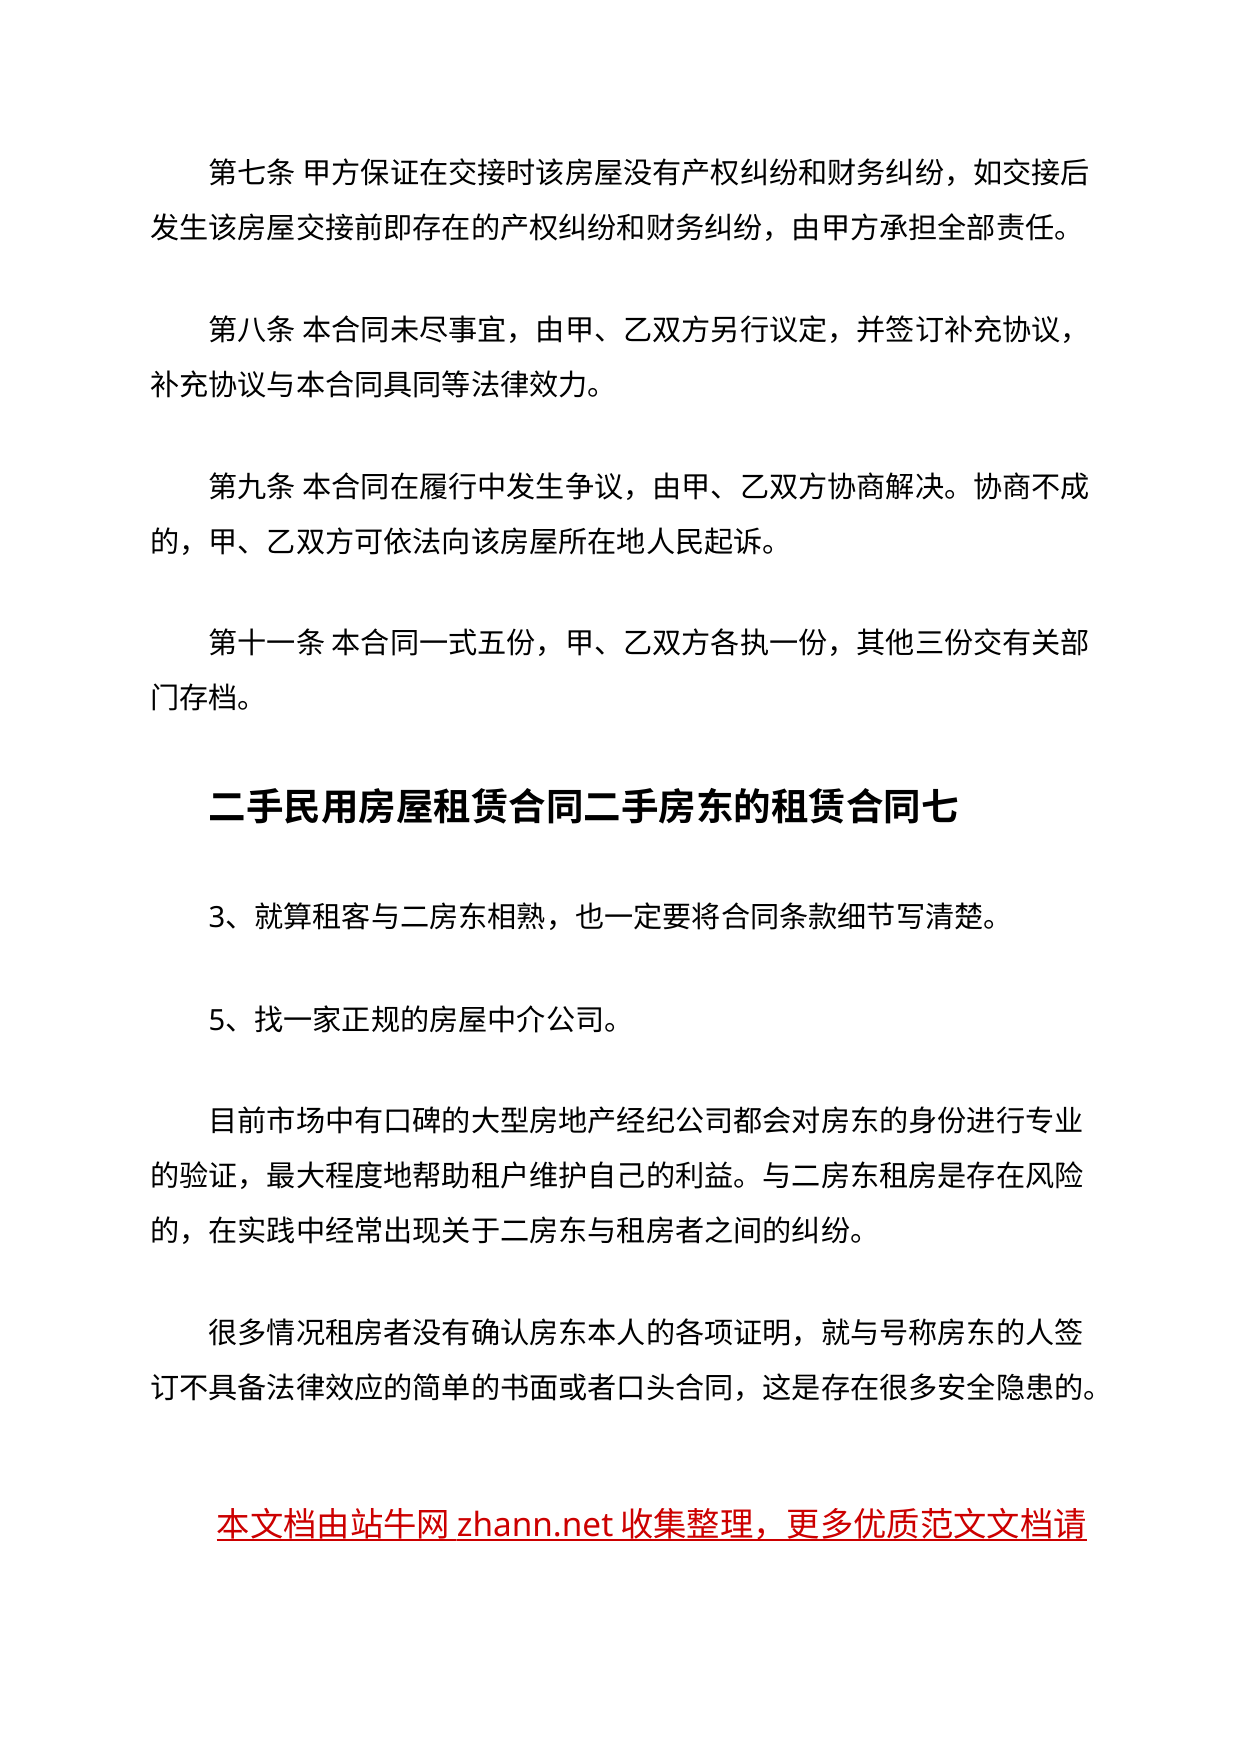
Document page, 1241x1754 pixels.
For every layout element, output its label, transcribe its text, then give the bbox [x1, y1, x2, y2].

text 二手民用房屋租赁合同二手房东的租赁合同七 [150, 777, 1090, 831]
text 第七条 甲方保证在交接时该房屋没有产权纠纷和财务纠纷，如交接后发生该房屋交接前即存在的产权纠纷和财务纠纷，由甲方承担全部责任。 [150, 150, 1090, 247]
text 第十一条 本合同一式五份，甲、乙双方各执一份，其他三份交有关部门存档。 [150, 620, 1090, 717]
text 很多情况租房者没有确认房东本人的各项证明，就与号称房东的人签订不具备法律效应的简单的书面或者口头合同，这是存在很多安全隐患的。 [150, 1309, 1090, 1407]
text 目前市场中有口碑的大型房地产经纪公司都会对房东的身份进行专业的验证，最大程度地帮助租户维护自己的利益。与二房东租房是存在风险的，在实践中经常出现关于二房东与租房者之间的纠纷。 [150, 1098, 1090, 1250]
text 5、找一家正规的房屋中介公司。 [150, 996, 1090, 1038]
text 第八条 本合同未尽事宜，由甲、乙双方另行议定，并签订补充协议，补充协议与本合同具同等法律效力。 [150, 307, 1090, 404]
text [150, 1497, 1090, 1546]
text 第九条 本合同在履行中发生争议，由甲、乙双方协商解决。协商不成的，甲、乙双方可依法向该房屋所在地人民起诉。 [150, 463, 1090, 561]
text 3、就算租客与二房东相熟，也一定要将合同条款细节写清楚。 [150, 894, 1090, 936]
